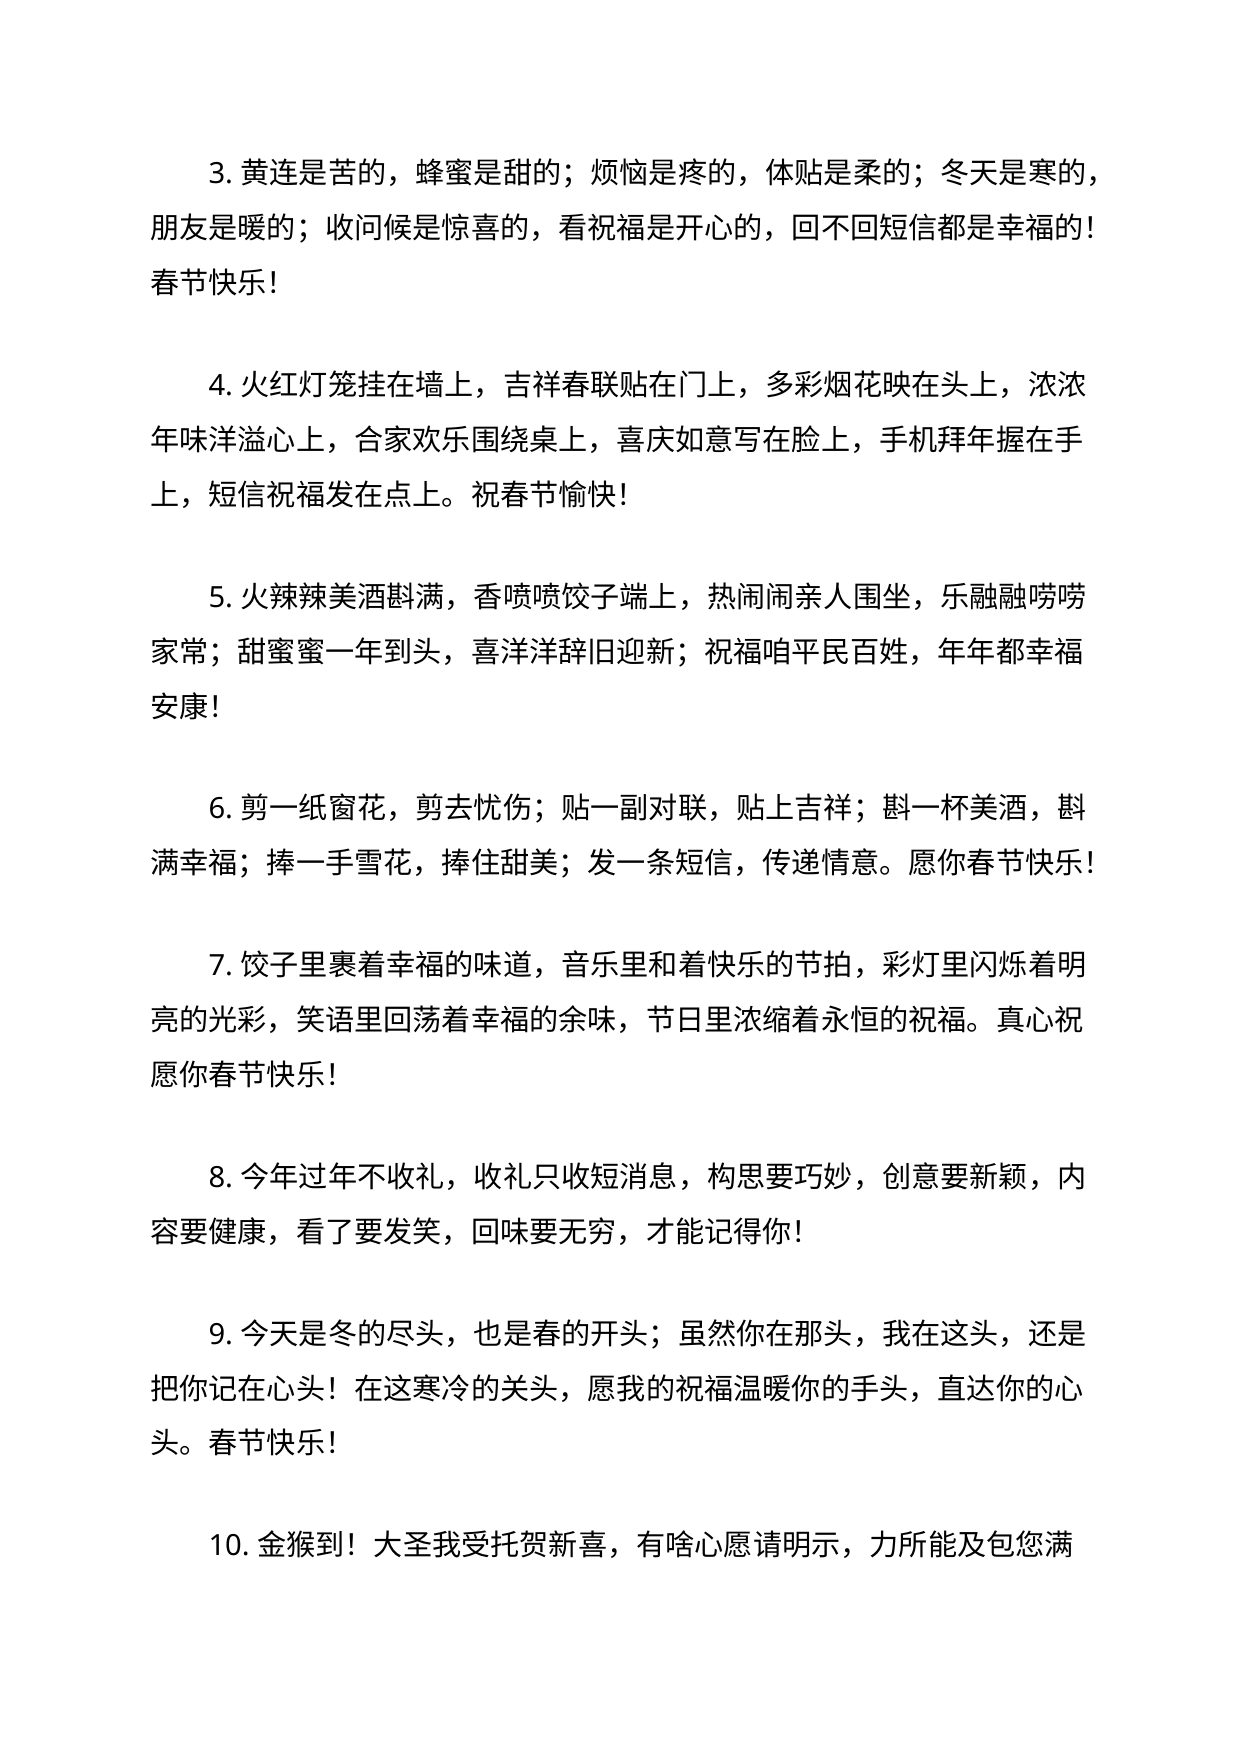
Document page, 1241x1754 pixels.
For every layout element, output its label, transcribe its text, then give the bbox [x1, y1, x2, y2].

text 5. 火辣辣美酒斟满，香喷喷饺子端上，热闹闹亲人围坐，乐融融唠唠家常；甜蜜蜜一年到头，喜洋洋辞旧迎新；祝福咱平民百姓，年年都幸福安康！ [150, 573, 1090, 726]
text 7. 饺子里裹着幸福的味道，音乐里和着快乐的节拍，彩灯里闪烁着明亮的光彩，笑语里回荡着幸福的余味，节日里浓缩着永恒的祝福。真心祝愿你春节快乐！ [150, 942, 1090, 1094]
text 9. 今天是冬的尽头，也是春的开头；虽然你在那头，我在这头，还是把你记在心头！在这寒冷的关头，愿我的祝福温暖你的手头，直达你的心头。春节快乐！ [150, 1310, 1090, 1462]
text 8. 今年过年不收礼，收礼只收短消息，构思要巧妙，创意要新颖，内容要健康，看了要发笑，回味要无穷，才能记得你！ [150, 1153, 1090, 1251]
text 4. 火红灯笼挂在墙上，吉祥春联贴在门上，多彩烟花映在头上，浓浓年味洋溢心上，合家欢乐围绕桌上，喜庆如意写在脸上，手机拜年握在手上，短信祝福发在点上。祝春节愉快！ [150, 362, 1090, 514]
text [150, 1522, 1090, 1564]
text 3. 黄连是苦的，蜂蜜是甜的；烦恼是疼的，体贴是柔的；冬天是寒的，朋友是暖的；收问候是惊喜的，看祝福是开心的，回不回短信都是幸福的！春节快乐！ [150, 150, 1090, 302]
text 6. 剪一纸窗花，剪去忧伤；贴一副对联，贴上吉祥；斟一杯美酒，斟满幸福；捧一手雪花，捧住甜美；发一条短信，传递情意。愿你春节快乐！ [150, 785, 1090, 882]
